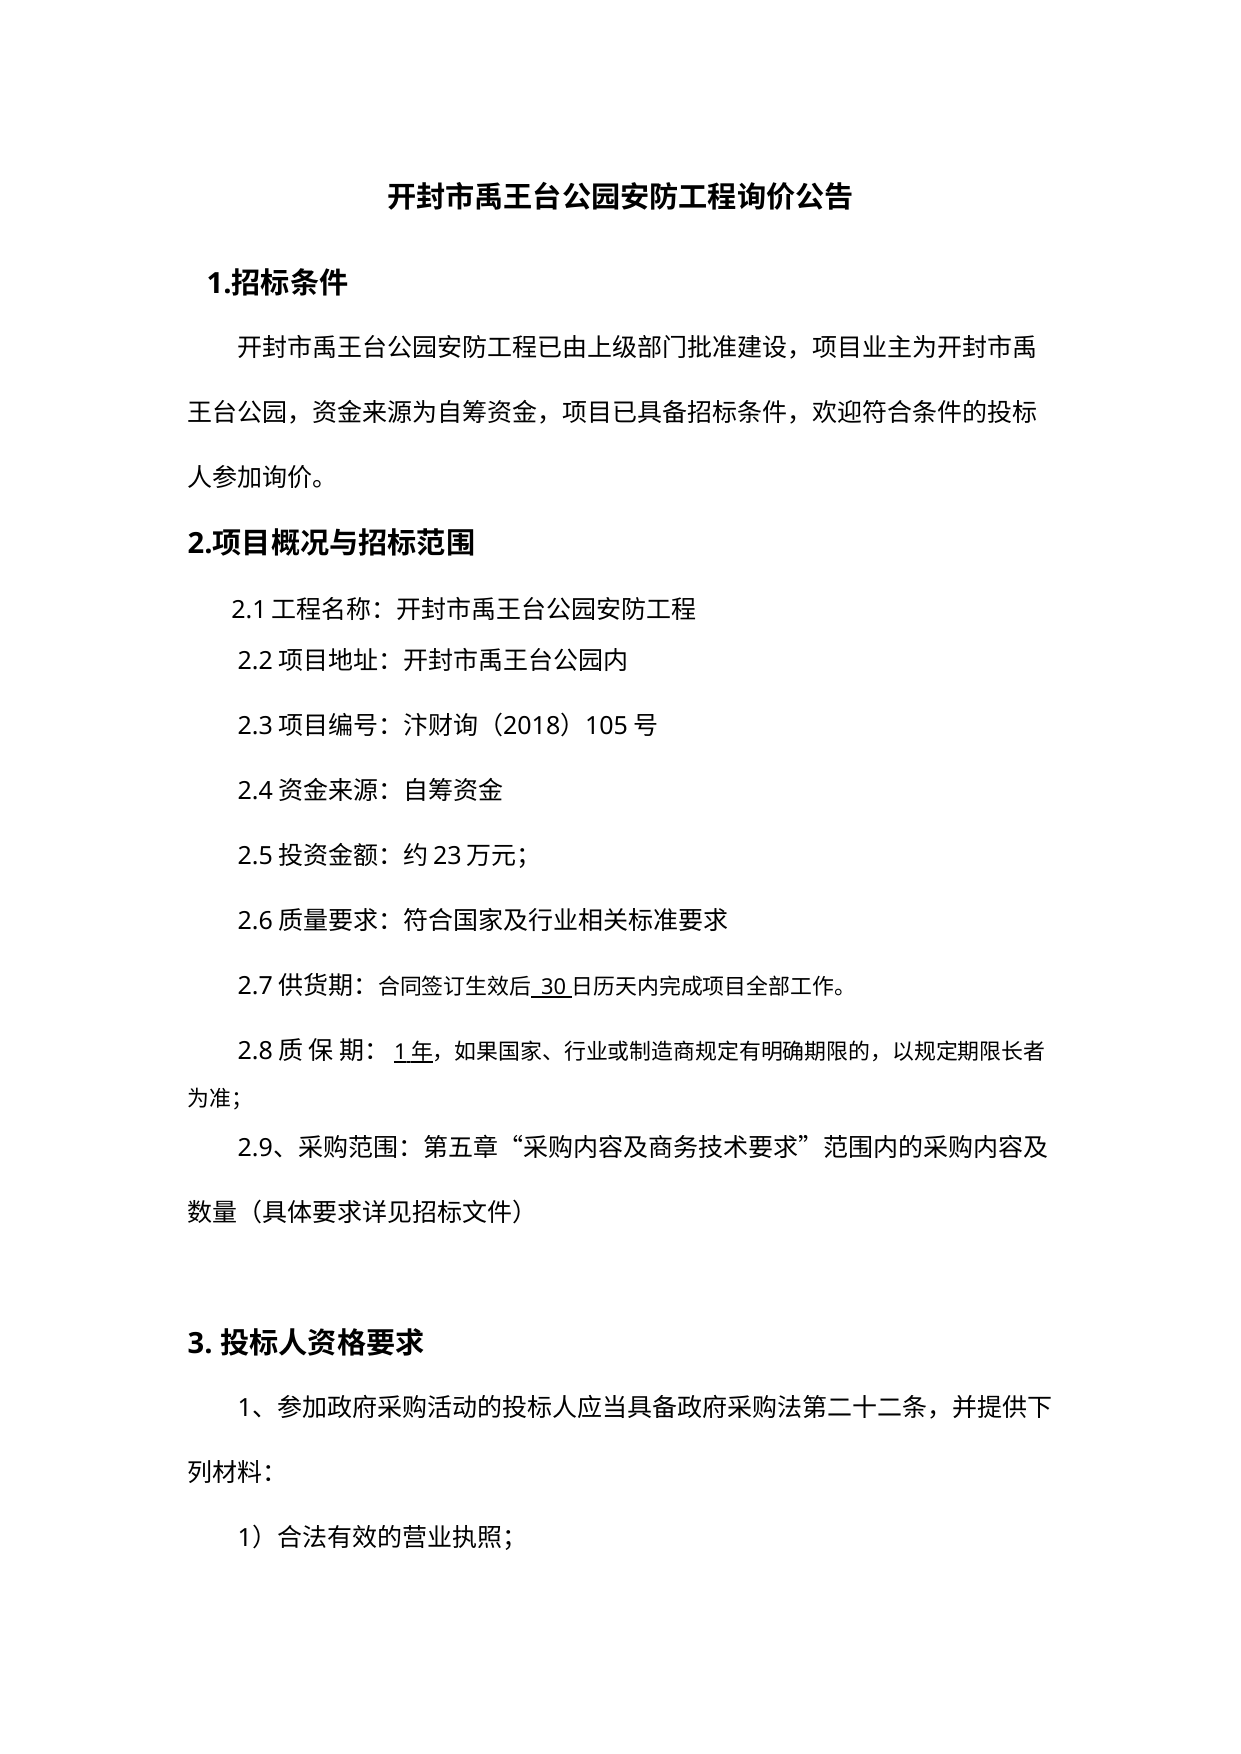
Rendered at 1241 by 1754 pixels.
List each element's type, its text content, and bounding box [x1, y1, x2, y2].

text 3. 投标人资格要求 [187, 1308, 1053, 1373]
text 2.7供货期：合同签订生效后 30 日历天内完成项目全部工作。 [187, 951, 1053, 1016]
text 2.4资金来源：自筹资金 [187, 756, 1053, 821]
text 1、参加政府采购活动的投标人应当具备政府采购法第二十二条，并提供下列材料： [187, 1373, 1053, 1503]
text 1）合法有效的营业执照； [187, 1503, 1053, 1568]
text 开封市禹王台公园安防工程询价公告 [187, 162, 1053, 227]
text 2.8质 保 期： 1年，如果国家、行业或制造商规定有明确期限的，以规定期限长者为准； [187, 1016, 1053, 1113]
text 开封市禹王台公园安防工程已由上级部门批准建设，项目业主为开封市禹王台公园，资金来源为自筹资金，项目已具备招标条件，欢迎符合条件的投标人参加询价。 [187, 313, 1053, 508]
text 2.1工程名称：开封市禹王台公园安防工程 [231, 589, 1053, 626]
text 2.5投资金额：约23万元； [187, 821, 1053, 886]
text 2.6质量要求：符合国家及行业相关标准要求 [187, 886, 1053, 951]
text 2.9、采购范围：第五章“采购内容及商务技术要求”范围内的采购内容及数量（具体要求详见招标文件） [187, 1113, 1053, 1243]
text 2.3项目编号：汴财询（2018）105号 [187, 691, 1053, 756]
text 2.2项目地址：开封市禹王台公园内 [187, 626, 1053, 691]
list 1.招标条件 [187, 248, 1053, 313]
text 2.项目概况与招标范围 [187, 508, 1053, 573]
